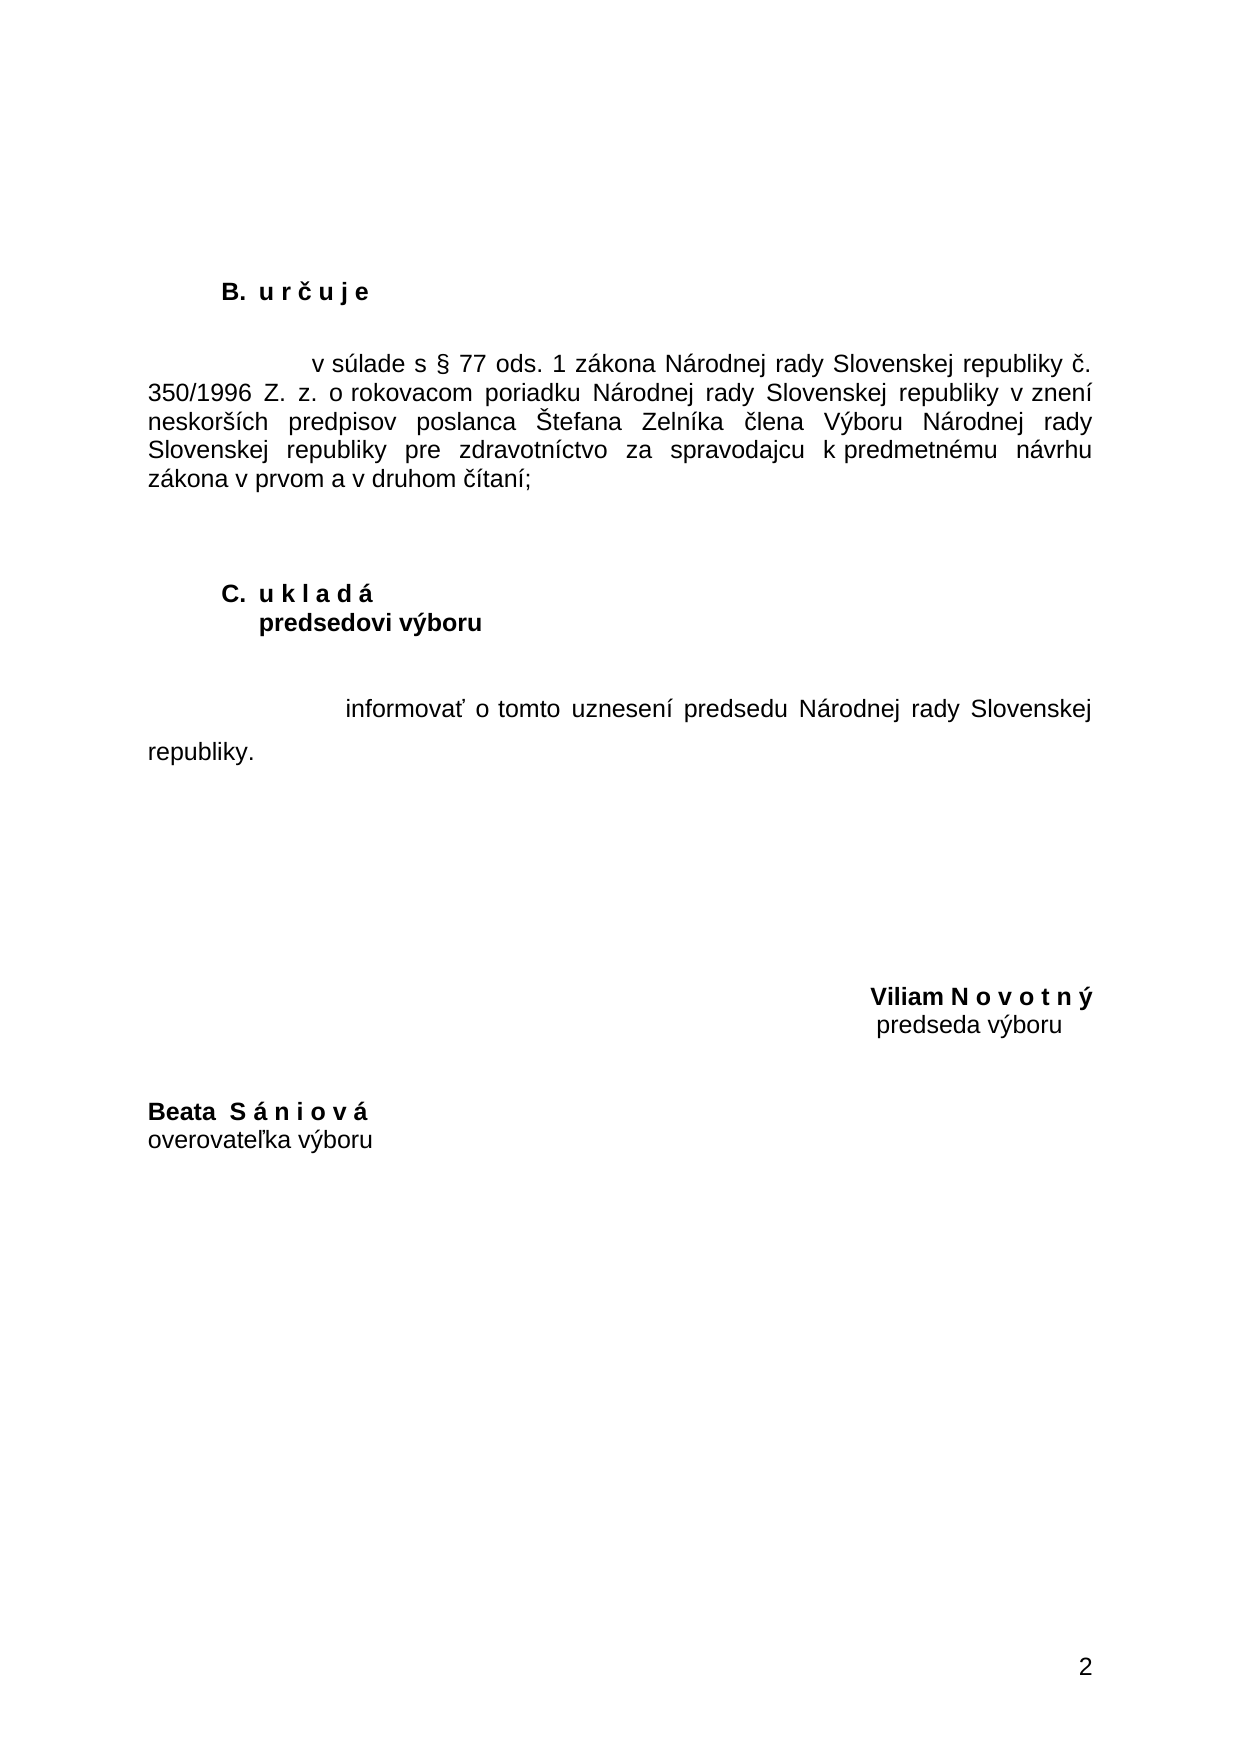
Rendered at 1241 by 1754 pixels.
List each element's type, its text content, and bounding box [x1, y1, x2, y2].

text overovateľka výboru [148, 1125, 1092, 1154]
list u r č u j e [221, 277, 1092, 306]
text informovať o tomto uznesení predsedu Národnej rady Slovenej republiky. [148, 694, 1092, 766]
text predseda výboru [664, 1010, 1092, 1039]
list u k l a d á [221, 579, 1092, 608]
text predsedovi výboru [259, 608, 1092, 636]
subtitle Viliam N o v o t n ý [148, 981, 1092, 1010]
text v súlade s § 77 ods. 1 zákona Národnej rady Slovenej republiky č. 350/1996 Z. z. o rokovacom poriadku Národnej rady Slovenej republiky v znení neorších predpisov poslanca Štefana Zelníka člena Výboru Národnej rady Slovenej republiky pre zdravotníctvo za spravodajcu k predmetnému návrhu zákona v prvom a v druhom čítaní; [148, 349, 1092, 493]
text Beata S á n i o v á [148, 1096, 1092, 1125]
